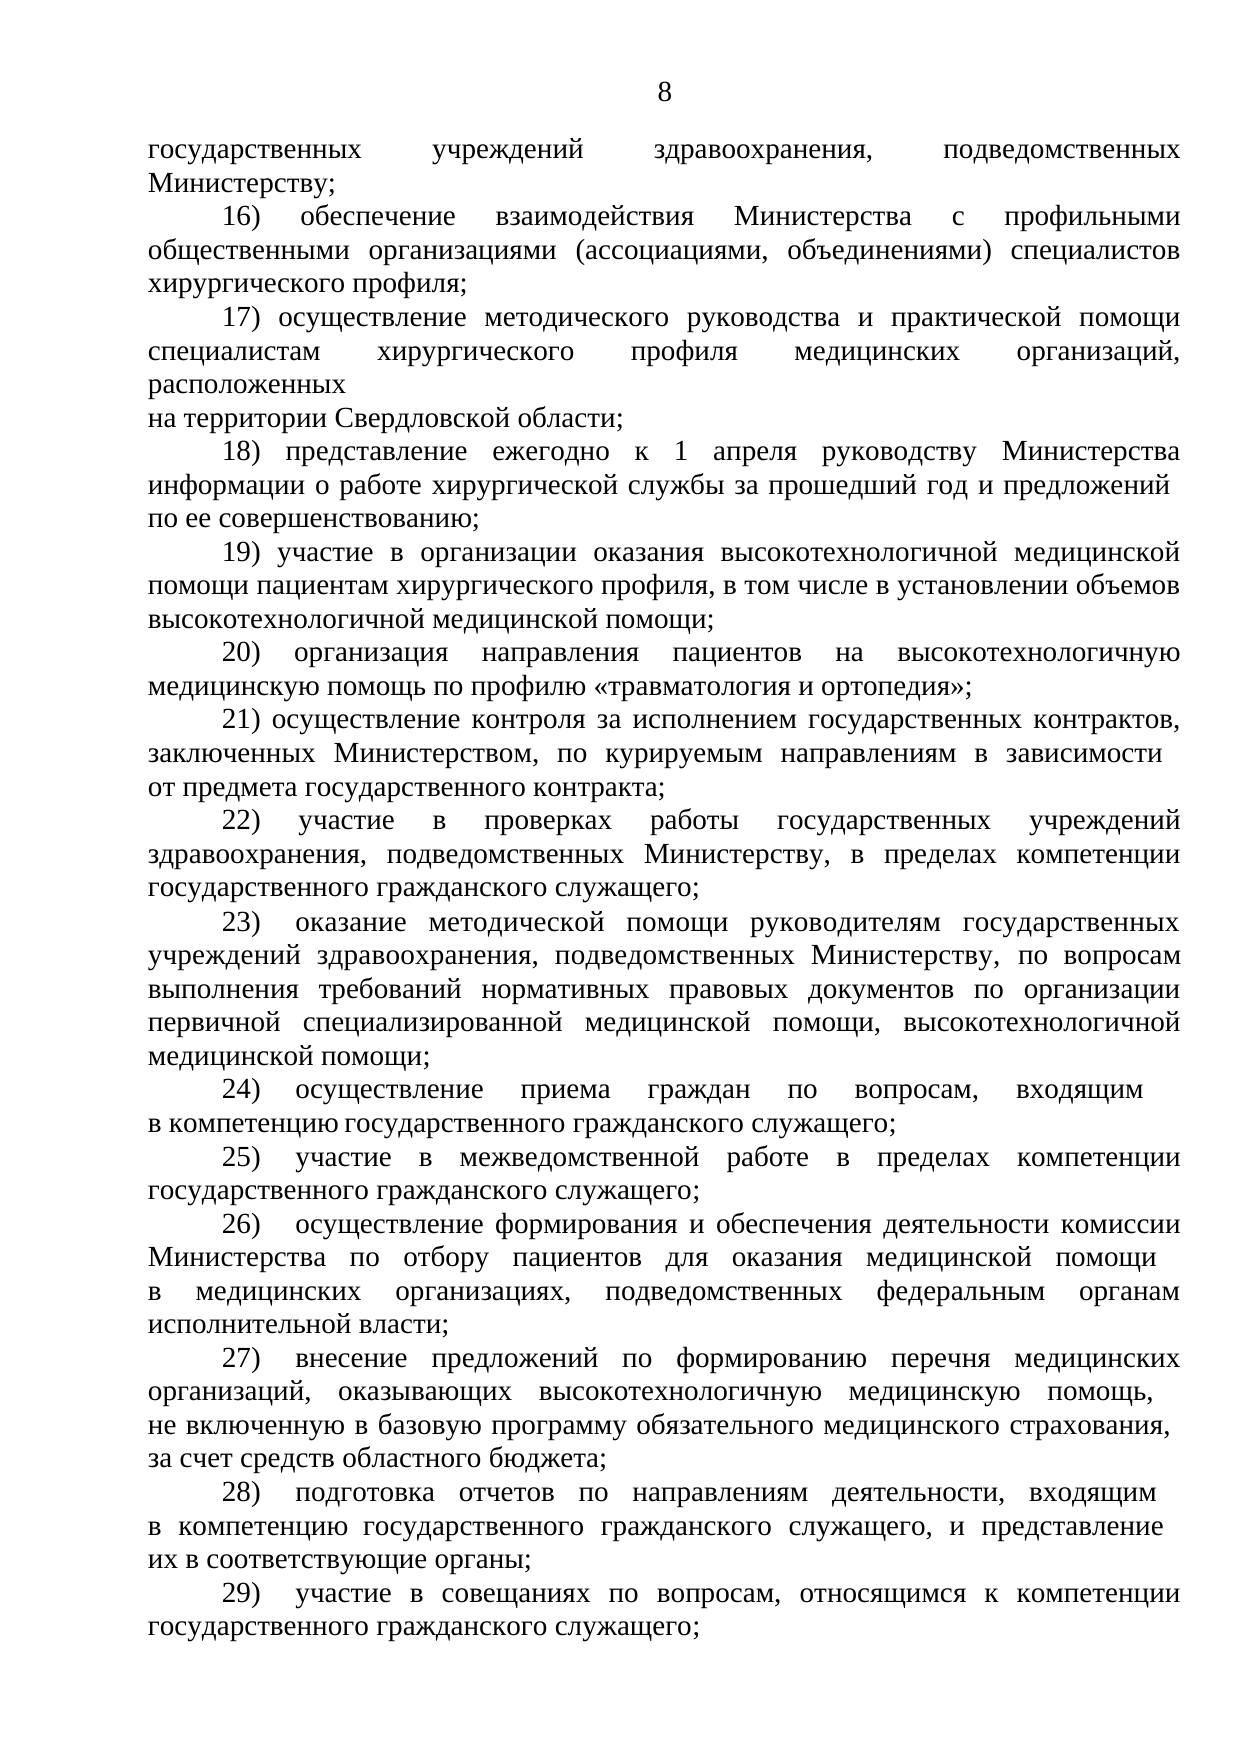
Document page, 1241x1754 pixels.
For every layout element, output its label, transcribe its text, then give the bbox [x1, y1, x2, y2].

list участие в межведомственной работе в пределах компетенции государственного гражданского служащего; [148, 1139, 1181, 1206]
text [148, 131, 1181, 198]
text 20) организация направления пациентов на высокотехнологичную медицинскую помощь по профилю «травматология и ортопедия»; [148, 634, 1181, 702]
list оказание методической помощи руководителям государственных учреждений здравоохранения, подведомственных Министерству, по вопросам выполнения требований нормативных правовых документов по организации первичной специализированной медицинской помощи, высокотехнологичной медицинской помощи; [148, 904, 1181, 1072]
text 21) осуществление контроля за исполнением государственных контрактов, заключенных Министерством, по курируемым направлениям в зависимости от предмета государственного контракта; [148, 702, 1181, 802]
text 16) обеспечение взаимодействия Министерства с профильными общественными организациями (ассоциациями, объединениями) специалистов хирургического профиля; [148, 198, 1181, 299]
list осуществление формирования и обеспечения деятельности комиссии Министерства по отбору пациентов для оказания медицинской помощи в медицинских организациях, подведомственных федеральным органам исполнительной власти; [148, 1206, 1181, 1340]
text 18) представление ежегодно к 1 апреля руководству Министерства информации о работе хирургической службы за прошедший год и предложений по ее совершенствованию; [148, 433, 1181, 534]
list подготовка отчетов по направлениям деятельности, входящим в компетенцию государственного гражданского служащего, и представление их в соответствующие органы; [148, 1474, 1181, 1575]
list внесение предложений по формированию перечня медицинских организаций, оказывающих высокотехнологичную медицинскую помощь, не включенную в базовую программу обязательного медицинского страхования, за счет средств областного бюджета; [148, 1340, 1181, 1474]
text 22) участие в проверках работы государственных учреждений здравоохранения, подведомственных Министерству, в пределах компетенции государственного гражданского служащего; [148, 802, 1181, 903]
list осуществление приема граждан по вопросам, входящим в компетенцию государственного гражданского служащего; [148, 1072, 1181, 1139]
text 19) участие в организации оказания высокотехнологичной медицинской помощи пациентам хирургического профиля, в том числе в установлении объемов высокотехнологичной медицинской помощи; [148, 534, 1181, 634]
text 17) осуществление методического руководства и практической помощи специалистам хирургического профиля медицинских организаций, расположенных на территории Свердловской области; [148, 299, 1181, 433]
list участие в совещаниях по вопросам, относящимся к компетенции государственного гражданского служащего; [148, 1575, 1181, 1642]
